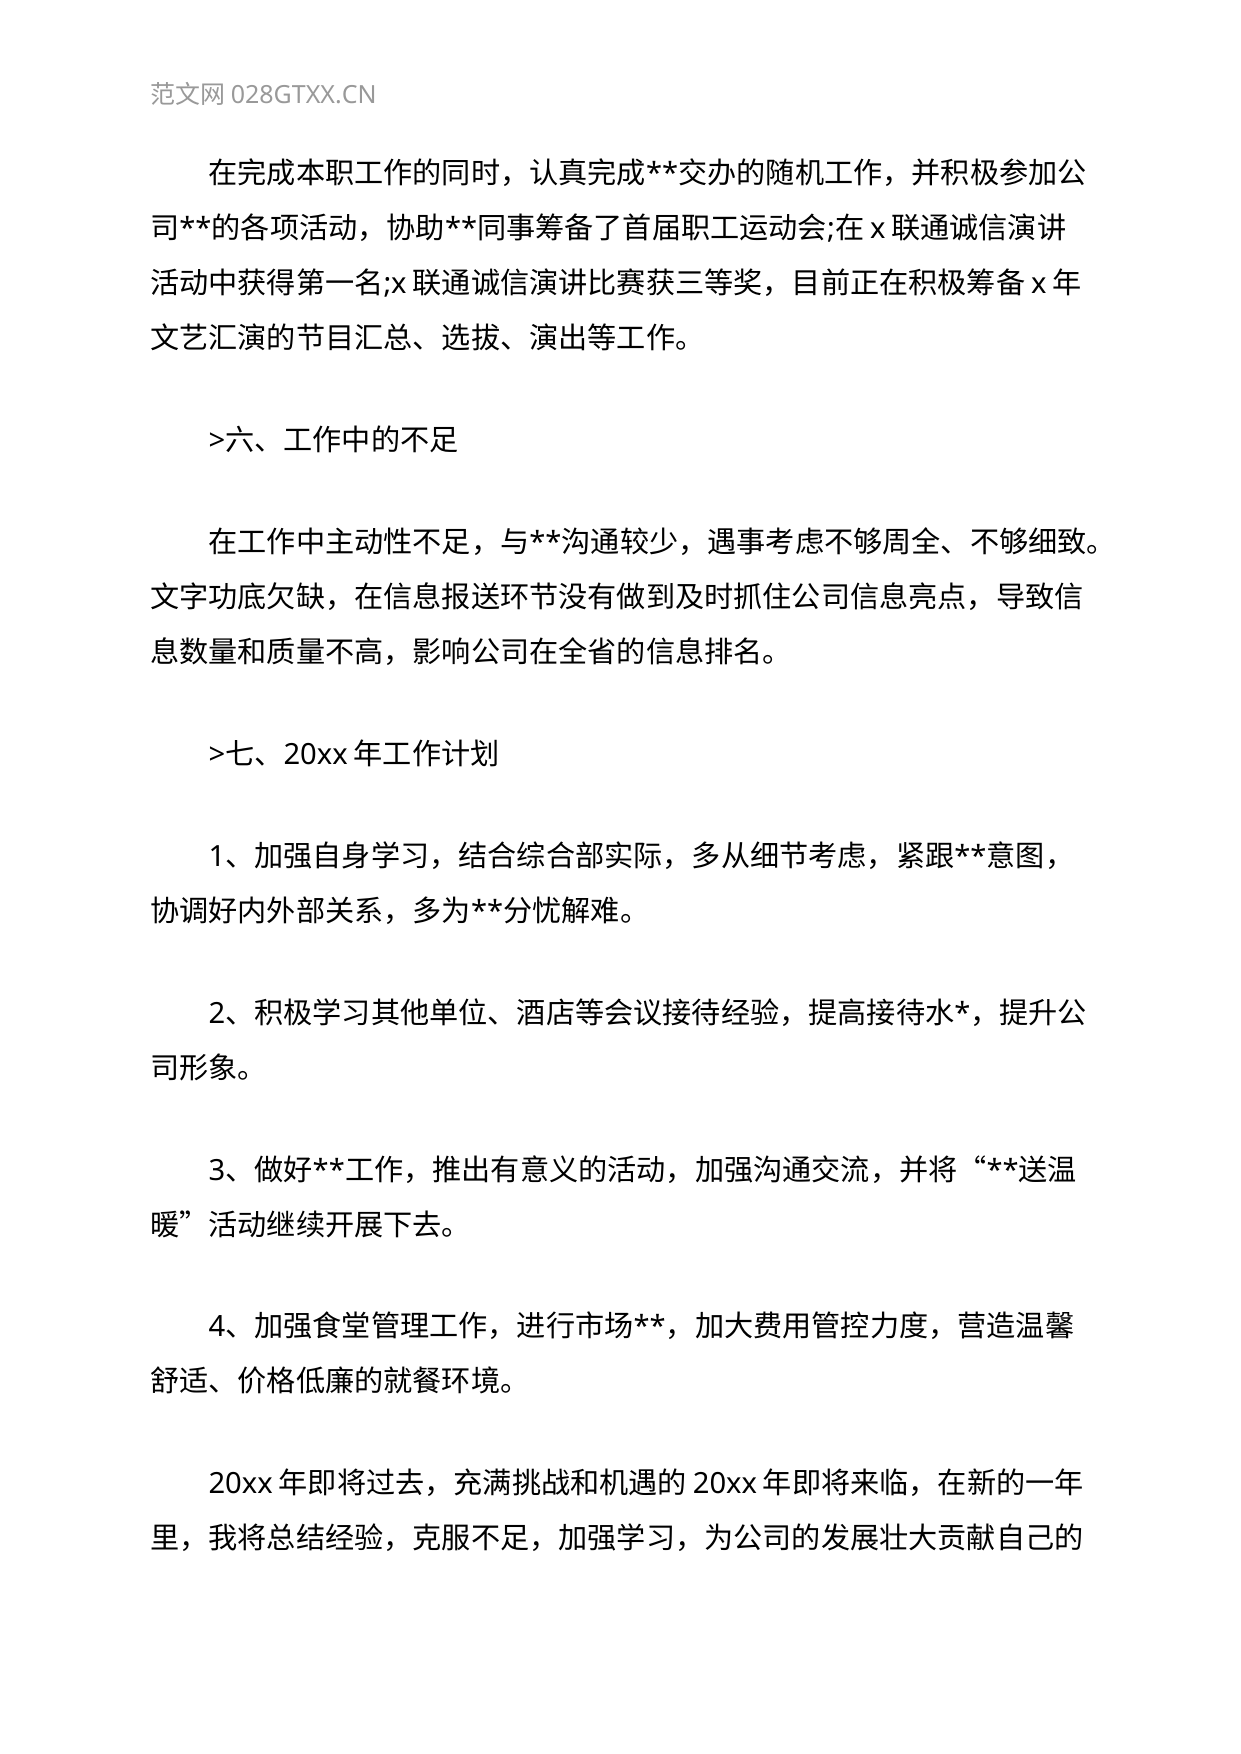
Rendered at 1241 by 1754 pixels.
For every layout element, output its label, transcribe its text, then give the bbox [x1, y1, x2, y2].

text 4、加强食堂管理工作，进行市场**，加大费用管控力度，营造温馨舒适、价格低廉的就餐环境。 [150, 1303, 1090, 1400]
text >七、20xx年工作计划 [150, 730, 1090, 773]
text 3、做好**工作，推出有意义的活动，加强沟通交流，并将“**送温暖”活动继续开展下去。 [150, 1146, 1090, 1243]
text >六、工作中的不足 [150, 417, 1090, 459]
text 1、加强自身学习，结合综合部实际，多从细节考虑，紧跟**意图，协调好内外部关系，多为**分忧解难。 [150, 832, 1090, 930]
text 在完成本职工作的同时，认真完成**交办的随机工作，并积极参加公司**的各项活动，协助**同事筹备了首届职工运动会;在x联通诚信演讲活动中获得第一名;x联通诚信演讲比赛获三等奖，目前正在积极筹备x年文艺汇演的节目汇总、选拔、演出等工作。 [150, 150, 1090, 357]
text 2、积极学习其他单位、酒店等会议接待经验，提高接待水*，提升公司形象。 [150, 989, 1090, 1087]
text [150, 1460, 1090, 1557]
text 在工作中主动性不足，与**沟通较少，遇事考虑不够周全、不够细致。文字功底欠缺，在信息报送环节没有做到及时抓住公司信息亮点，导致信息数量和质量不高，影响公司在全省的信息排名。 [150, 519, 1090, 671]
